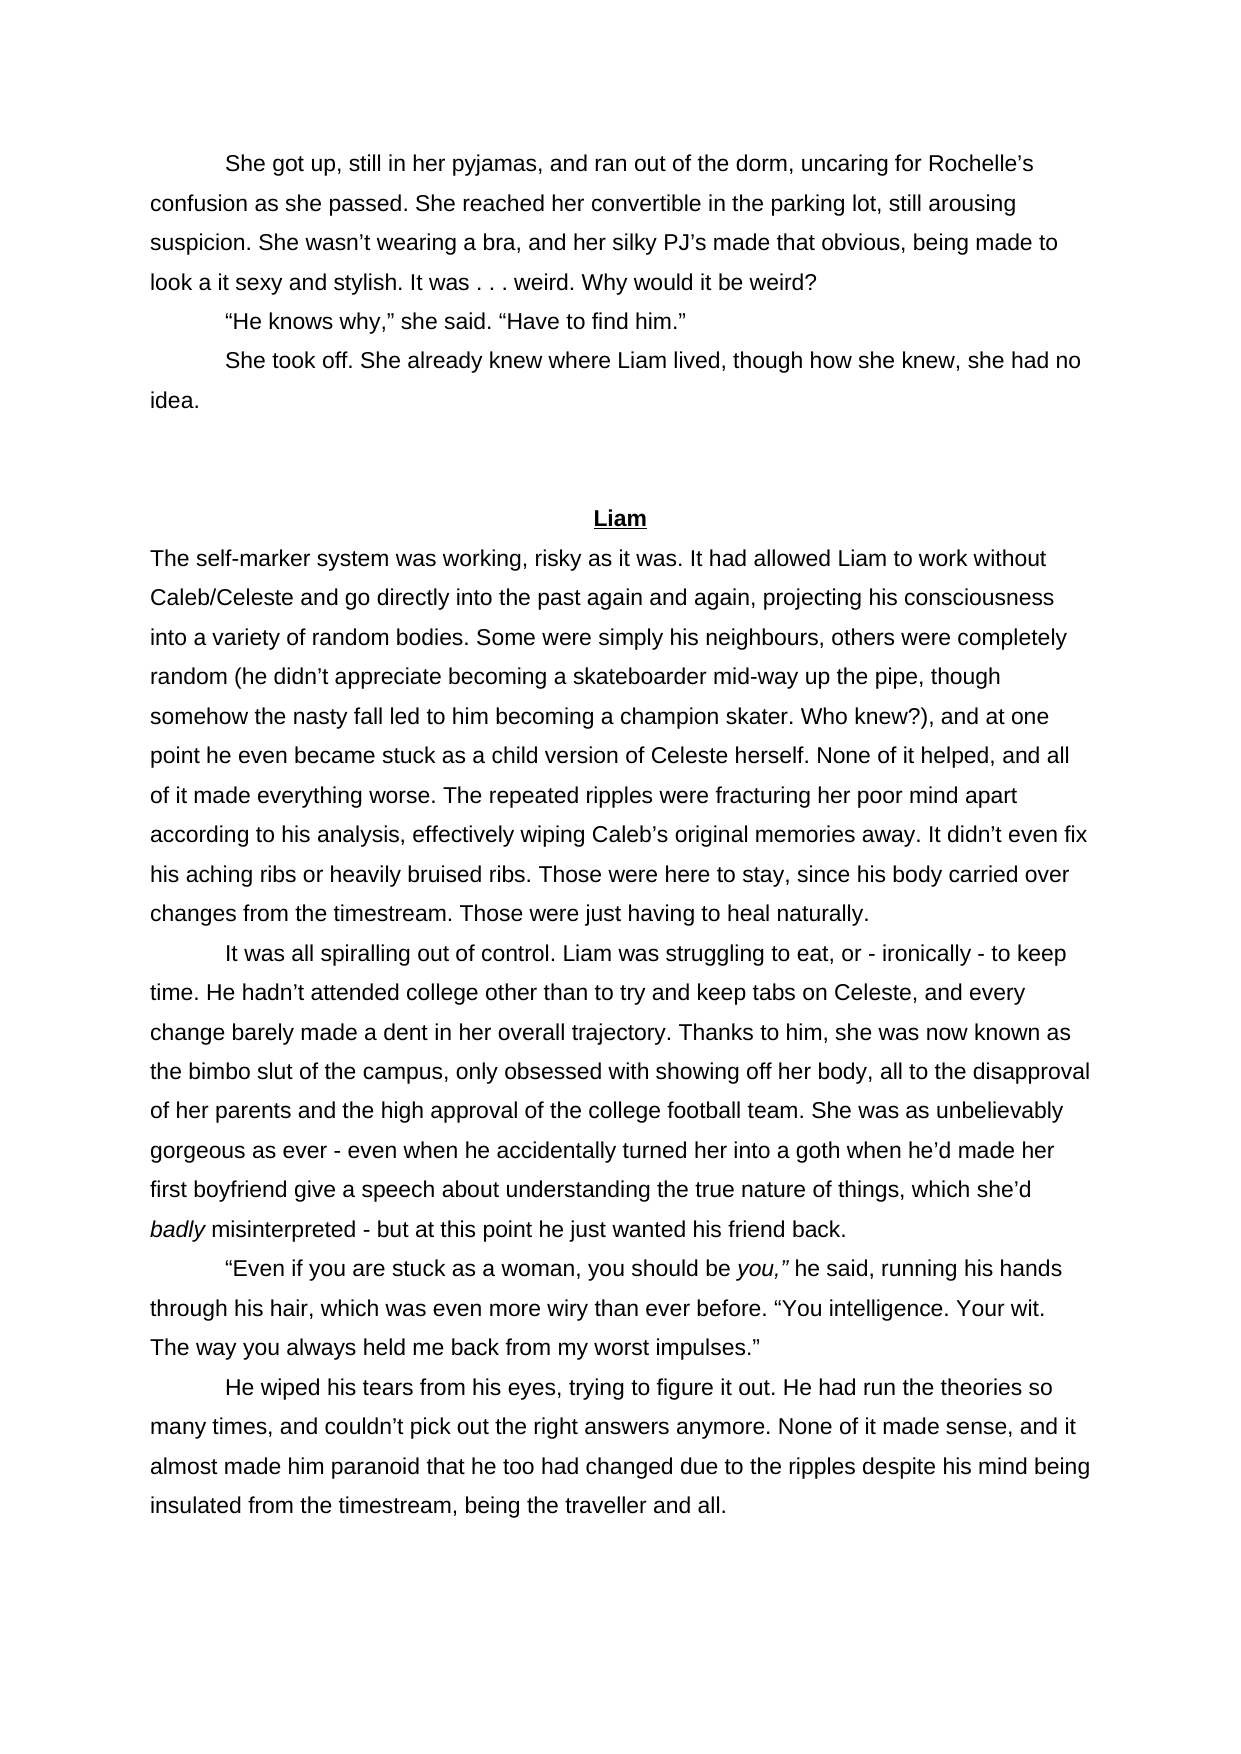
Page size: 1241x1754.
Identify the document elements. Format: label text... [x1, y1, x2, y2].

text The self-marker system was working, risky as it was. It had allowed Liam to work without Caleb/Celeste and go directly into the past again and again, projecting his consciousness into a variety of random bodies. Some were simply his neighbours, others were completely random (he didn’t appreciate becoming a skateboarder mid-way up the pipe, though somehow the nasty fall led to him becoming a champion skater. Who knew?), and at one point he even became stuck as a child version of Celeste herself. None of it helped, and all of it made everything worse. The repeated ripples were fracturing her poor mind apart according to his analysis, effectively wiping Caleb’s original memories away. It didn’t even fix his aching ribs or heavily bruised ribs. Those were here to stay, since his body carried over changes from the timestream. Those were just having to heal naturally. [150, 545, 1090, 926]
text “He knows why,” she said. “Have to find him.” [150, 308, 1090, 334]
text “Even if you are stuck as a woman, you should be you,” he said, running his hands through his hair, which was even more wiry than ever before. “You intelligence. Your wit. The way you always held me back from my worst impulses.” [150, 1255, 1090, 1361]
text It was all spiralling out of control. Liam was struggling to eat, or - ironically - to keep time. He hadn’t attended college other than to try and keep tabs on Celeste, and every change barely made a dent in her overall trajectory. Thanks to him, she was now known as the bimbo slut of the campus, only obsessed with showing off her body, all to the disapproval of her parents and the high approval of the college football team. She was as unbelievably gorgeous as ever - even when he accidentally turned her into a goth when he’d made her first boyfriend give a speech about understanding the true nature of things, which she’d badly misinterpreted - but at this point he just wanted his friend back. [150, 939, 1090, 1242]
text He wiped his tears from his eyes, trying to figure it out. He had run the theories so many times, and couldn’t pick out the right answers anymore. None of it made sense, and it almost made him paranoid that he too had changed due to the ripples despite his mind being insulated from the timestream, being the traveller and all. [150, 1374, 1090, 1519]
text She got up, still in her pyjamas, and ran out of the dorm, uncaring for Rochelle’s confusion as she passed. She reached her convertible in the parking lot, still arousing suspicion. She wasn’t wearing a bra, and her silky PJ’s made that obvious, being made to look a it sexy and stylish. It was . . . weird. Why would it be weird? [150, 150, 1090, 295]
text She took off. She already knew where Liam lived, though how she knew, she had no idea. [150, 347, 1090, 413]
text Liam [150, 505, 1090, 532]
